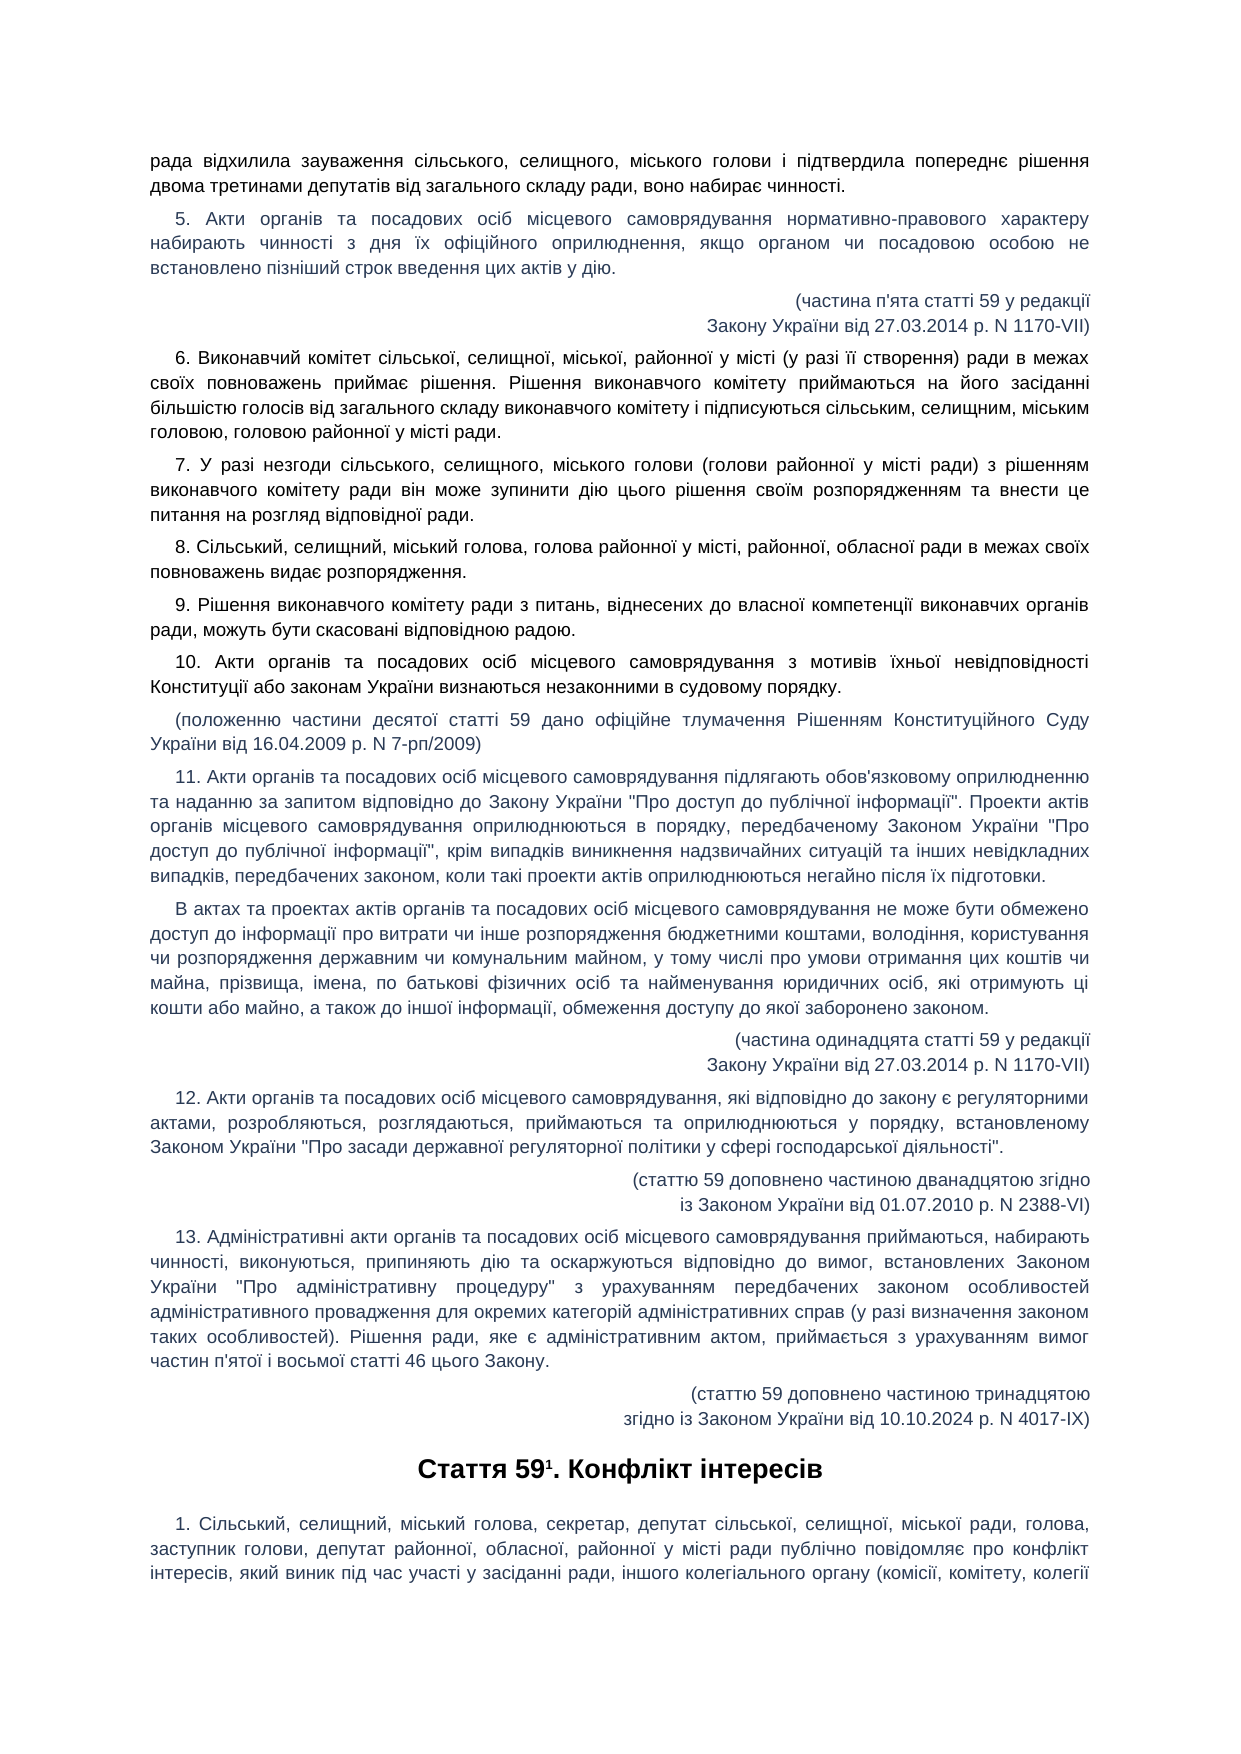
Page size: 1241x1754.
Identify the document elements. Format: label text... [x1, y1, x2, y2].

text 12. Акти органів та посадових осіб місцевого самоврядування, які відповідно до закону є регуляторними актами, розробляються, розглядаються, приймаються та оприлюднюються у порядку, встановленому Законом України "Про засади державної регуляторної політики у сфері господарської діяльності". [150, 1087, 1090, 1158]
text (статтю 59 доповнено частиною дванадцятою згідно із Законом України від 01.07.2010 р. N 2388-VI) [150, 1169, 1090, 1215]
text 13. Адміністративні акти органів та посадових осіб місцевого самоврядування приймаються, набирають чинності, виконуються, припиняють дію та оскаржуються відповідно до вимог, встановлених Законом України "Про адміністративну процедуру" з урахуванням передбачених законом особливостей адміністративного провадження для окремих категорій адміністративних справ (у разі визначення законом таких особливостей). Рішення ради, яке є адміністративним актом, приймається з урахуванням вимог частин п'ятої і восьмої статті 46 цього Закону. [150, 1226, 1090, 1372]
text 6. Виконавчий комітет сільської, селищної, міської, районної у місті (у разі її створення) ради в межах своїх повноважень приймає рішення. Рішення виконавчого комітету приймаються на його засіданні більшістю голосів від загального складу виконавчого комітету і підписуються сільським, селищним, міським головою, головою районної у місті ради. [150, 347, 1090, 443]
text 7. У разі незгоди сільського, селищного, міського голови (голови районної у місті ради) з рішенням виконавчого комітету ради він може зупинити дію цього рішення своїм розпорядженням та внести це питання на розгляд відповідної ради. [150, 454, 1090, 525]
text (статтю 59 доповнено частиною тринадцятою згідно із Законом України від 10.10.2024 р. N 4017-IX) [150, 1383, 1090, 1429]
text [150, 1513, 1090, 1584]
text (частина одинадцята статті 59 у редакції Закону України від 27.03.2014 р. N 1170-VII) [150, 1029, 1090, 1076]
subtitle Стаття 591. Конфлікт інтересів [150, 1453, 1090, 1484]
text 9. Рішення виконавчого комітету ради з питань, віднесених до власної компетенції виконавчих органів ради, можуть бути скасовані відповідною радою. [150, 593, 1090, 640]
text 5. Акти органів та посадових осіб місцевого самоврядування нормативно-правового характеру набирають чинності з дня їх офіційного оприлюднення, якщо органом чи посадовою особою не встановлено пізніший строк введення цих актів у дію. [150, 207, 1090, 278]
text (положенню частини десятої статті 59 дано офіційне тлумачення Рішенням Конституційного Суду України від 16.04.2009 р. N 7-рп/2009) [150, 708, 1090, 755]
text 8. Сільський, селищний, міський голова, голова районної у місті, районної, обласної ради в межах своїх повноважень видає розпорядження. [150, 536, 1090, 582]
text 10. Акти органів та посадових осіб місцевого самоврядування з мотивів їхньої невідповідності Конституції або законам України визнаються незаконними в судовому порядку. [150, 651, 1090, 697]
text 11. Акти органів та посадових осіб місцевого самоврядування підлягають обов'язковому оприлюдненню та наданню за запитом відповідно до Закону України "Про доступ до публічної інформації". Проекти актів органів місцевого самоврядування оприлюднюються в порядку, передбаченому Законом України "Про доступ до публічної інформації", крім випадків виникнення надзвичайних ситуацій та інших невідкладних випадків, передбачених законом, коли такі проекти актів оприлюднюються негайно після їх підготовки. [150, 766, 1090, 886]
text В актах та проектах актів органів та посадових осіб місцевого самоврядування не може бути обмежено доступ до інформації про витрати чи інше розпорядження бюджетними коштами, володіння, користування чи розпорядження державним чи комунальним майном, у тому числі про умови отримання цих коштів чи майна, прізвища, імена, по батькові фізичних осіб та найменування юридичних осіб, які отримують ці кошти або майно, а також до іншої інформації, обмеження доступу до якої заборонено законом. [150, 897, 1090, 1018]
text (частина п'ята статті 59 у редакції Закону України від 27.03.2014 р. N 1170-VII) [150, 289, 1090, 336]
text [150, 150, 1090, 196]
